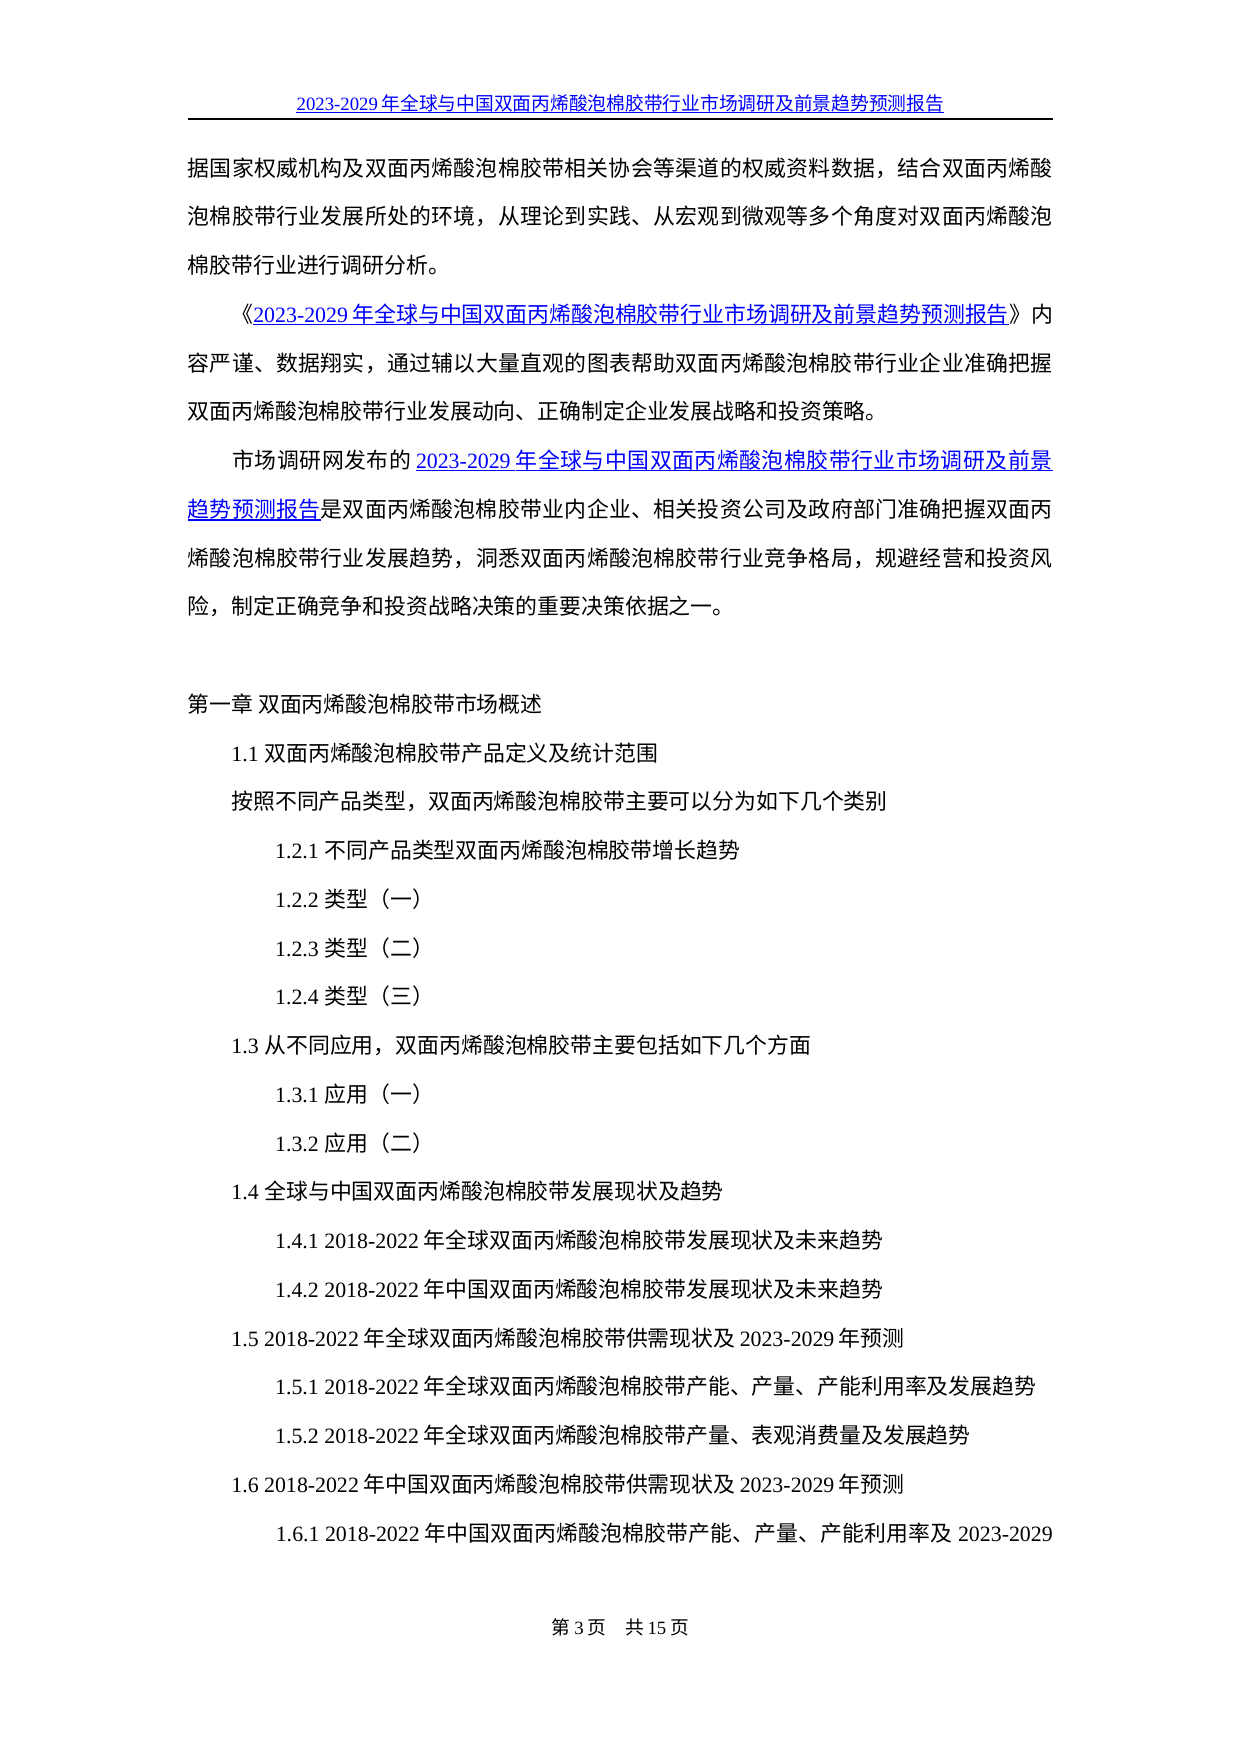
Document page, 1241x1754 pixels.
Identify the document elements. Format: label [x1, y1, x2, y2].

text [187, 150, 1053, 1548]
